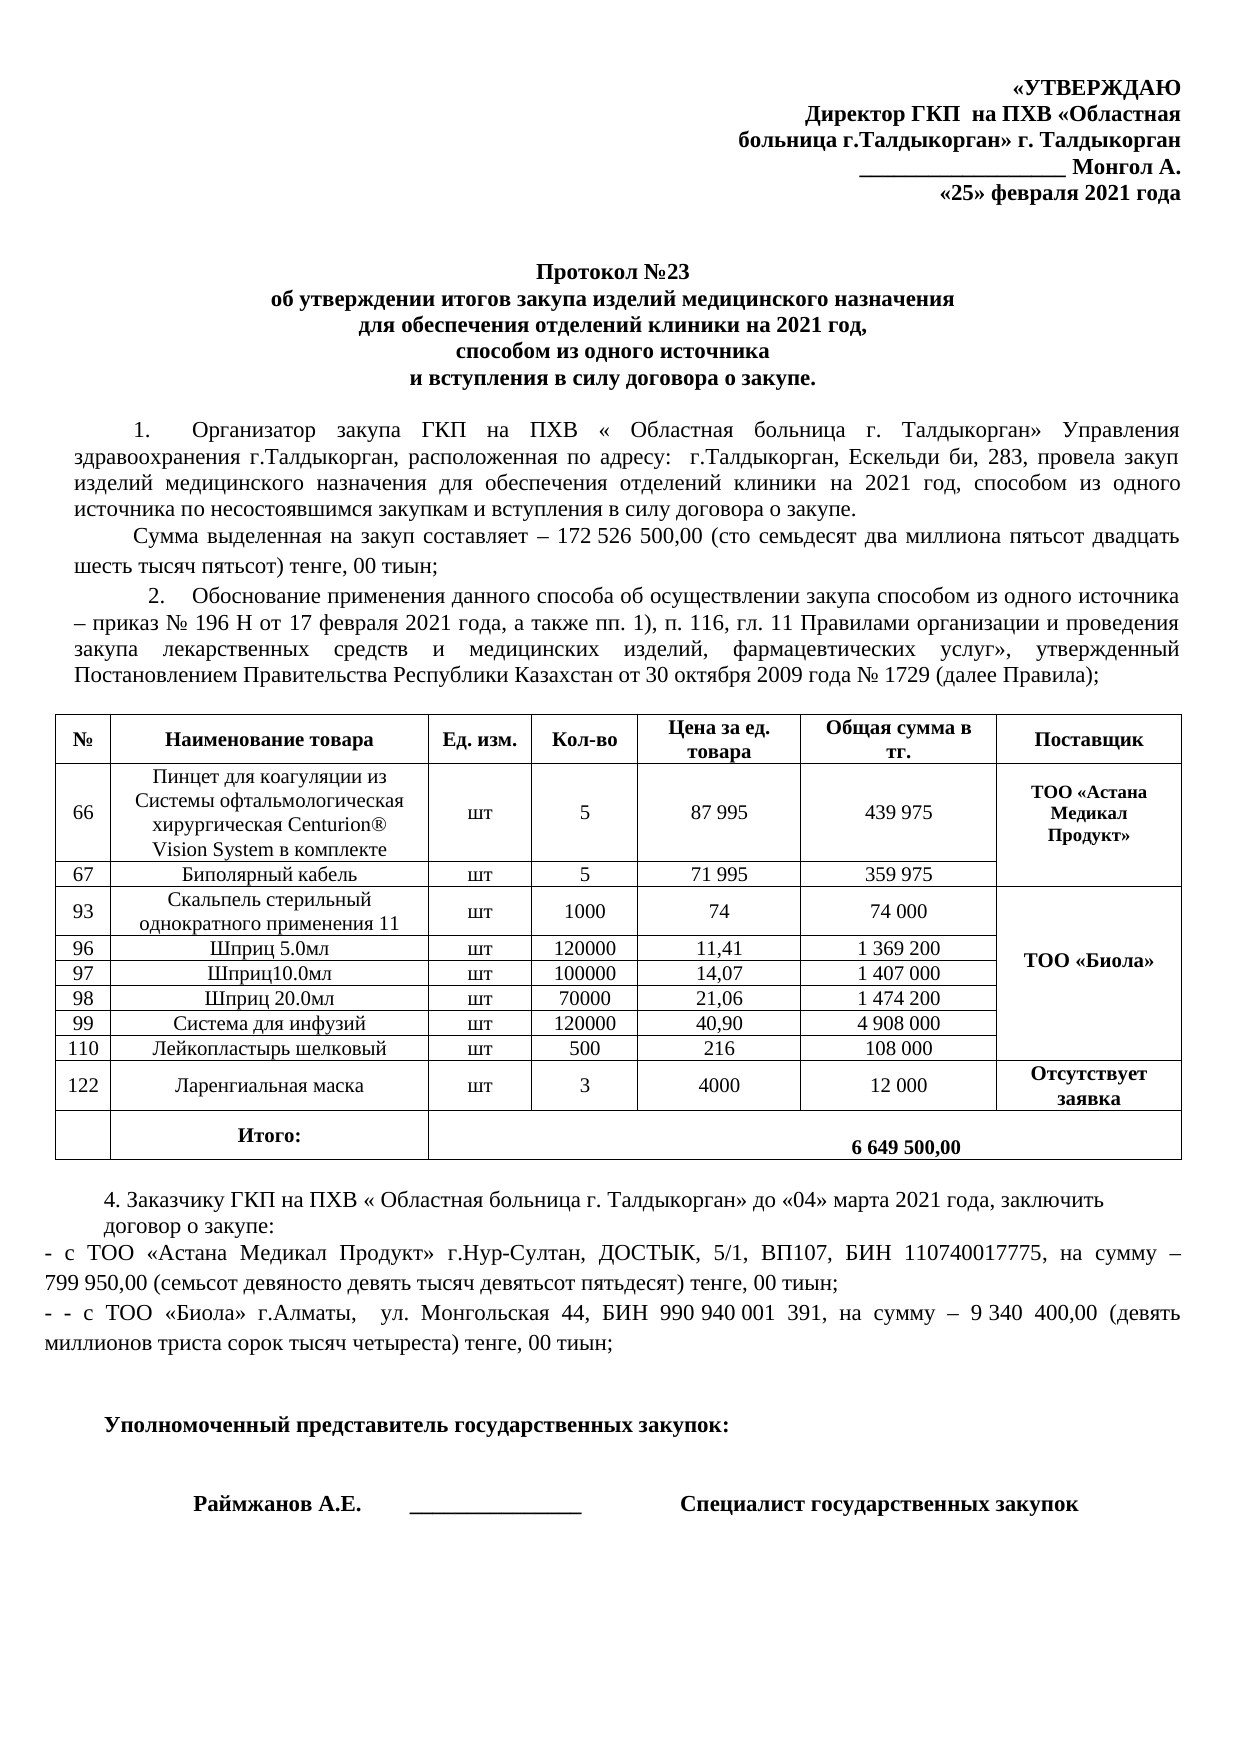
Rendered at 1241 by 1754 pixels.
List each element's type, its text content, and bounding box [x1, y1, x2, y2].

table_cell [56, 1111, 110, 1159]
table_cell 1 369 200 [801, 936, 996, 960]
table_header Общая сумма в тг. [801, 715, 996, 763]
table_cell 4000 [638, 1061, 800, 1109]
table_cell шт [429, 961, 531, 985]
table_cell 74 [638, 887, 800, 935]
table_cell Скальпель стерильный однократного применения 11 [111, 887, 428, 935]
table_cell Отсутствует заявка [997, 1061, 1181, 1109]
table_cell шт [429, 1011, 531, 1035]
table_header Поставщик [997, 715, 1181, 763]
text __________________ Монгол А. [269, 153, 1181, 179]
table_cell 100000 [532, 961, 637, 985]
table_cell 4 908 000 [801, 1011, 996, 1035]
table_header Цена за ед. товара [638, 715, 800, 763]
list Организатор закупа ГКП на ПХВ « Областная больница г. Талдыкорган» Управления здравоохранения г.Талдыкорган, расположенная по адресу: г.Талдыкорган, Ескельди би, 283, провела закуп изделий медицинского назначения для обеспечения отделений клиники на 2021 год, способом из одного источника по несостоявшимся закупкам и вступления в силу договора о закупе. [74, 416, 1181, 522]
table_cell 87 995 [638, 764, 800, 861]
table_cell 67 [56, 862, 110, 886]
table_cell 96 [56, 936, 110, 960]
table_cell 122 [56, 1061, 110, 1109]
table_cell 3 [532, 1061, 637, 1109]
table_cell 216 [638, 1036, 800, 1060]
text «25» февраля 2021 года [269, 179, 1181, 206]
table_cell шт [429, 764, 531, 861]
table_cell Ларенгиальная маска [111, 1061, 428, 1109]
table_cell ТОО «Биола» [997, 887, 1181, 1060]
text для обеспечения отделений клиники на 2021 год, [44, 311, 1181, 337]
table_header № [56, 715, 110, 763]
table_cell Лейкопластырь шелковый [111, 1036, 428, 1060]
table_cell Пинцет для коагуляции из Системы офтальмологическая хирургическая Centurion® Vision System в комплекте [111, 764, 428, 861]
table_cell 6 649 500,00 [429, 1111, 1181, 1159]
table_cell 439 975 [801, 764, 996, 861]
table_cell Шприц 5.0мл [111, 936, 428, 960]
table_header Ед. изм. [429, 715, 531, 763]
table_cell 40,90 [638, 1011, 800, 1035]
table_cell 11,41 [638, 936, 800, 960]
table_cell 66 [56, 764, 110, 861]
table_cell 98 [56, 986, 110, 1010]
table_header _______________ [392, 1464, 599, 1516]
table_cell 5 [532, 764, 637, 861]
table_header Наименование товара [111, 715, 428, 763]
table_cell 1 407 000 [801, 961, 996, 985]
table_cell Биполярный кабель [111, 862, 428, 886]
table_cell шт [429, 1036, 531, 1060]
text - - с ТОО «Биола» г.Алматы, ул. Монгольская 44, БИН 990 940 001 391, на сумму – 9 340 400,00 (девять миллионов триста сорок тысяч четыреста) тенге, 00 тиын; [44, 1299, 1181, 1356]
text больница г.Талдыкорган» г. Талдыкорган [269, 127, 1181, 153]
table_cell 99 [56, 1011, 110, 1035]
table_cell 500 [532, 1036, 637, 1060]
text способом из одного источника [44, 337, 1181, 364]
table_cell 120000 [532, 936, 637, 960]
table_header Кол-во [532, 715, 637, 763]
table_cell 120000 [532, 1011, 637, 1035]
table_cell 93 [56, 887, 110, 935]
table_cell Система для инфузий [111, 1011, 428, 1035]
text 4. Заказчику ГКП на ПХВ « Областная больница г. Талдыкорган» до «04» марта 2021 года, заключить договор о закупе: [103, 1186, 1181, 1239]
text «УТВЕРЖДАЮ [269, 74, 1181, 100]
table_cell 108 000 [801, 1036, 996, 1060]
table_cell шт [429, 862, 531, 886]
table_cell 14,07 [638, 961, 800, 985]
table_cell 97 [56, 961, 110, 985]
table_cell 1000 [532, 887, 637, 935]
table_cell 359 975 [801, 862, 996, 886]
table_header Специалист государственных закупок [599, 1464, 1160, 1516]
table_cell 12 000 [801, 1061, 996, 1109]
table_cell Шприц10.0мл [111, 961, 428, 985]
table_cell 21,06 [638, 986, 800, 1010]
table_header Раймжанов А.Е. [163, 1464, 392, 1516]
table_cell Шприц 20.0мл [111, 986, 428, 1010]
table_cell ТОО «Астана Медикал Продукт» [997, 764, 1181, 886]
table_cell 70000 [532, 986, 637, 1010]
table_cell 110 [56, 1036, 110, 1060]
text - с ТОО «Астана Медикал Продукт» г.Нур-Султан, ДОСТЫК, 5/1, ВП107, БИН 110740017775, на сумму – 799 950,00 (семьсот девяносто девять тысяч девятьсот пятьдесят) тенге, 00 тиын; [44, 1239, 1181, 1295]
table_cell 5 [532, 862, 637, 886]
text и вступления в силу договора о закупе. [44, 364, 1181, 390]
table_cell шт [429, 887, 531, 935]
table_cell 71 995 [638, 862, 800, 886]
table_cell 74 000 [801, 887, 996, 935]
text Протокол №23 [44, 258, 1181, 285]
text об утверждении итогов закупа изделий медицинского назначения [44, 285, 1181, 311]
text Директор ГКП на ПХВ «Областная [269, 100, 1181, 127]
table_cell Итого: [111, 1111, 428, 1159]
list Уполномоченный представитель государственных закупок: [103, 1411, 1181, 1437]
table_cell 1 474 200 [801, 986, 996, 1010]
table_cell шт [429, 986, 531, 1010]
list Обоснование применения данного способа об осуществлении закупа способом из одного источника – приказ № 196 Н от 17 февраля 2021 года, а также пп. 1), п. 116, гл. 11 Правилами организации и проведения закупа лекарственных средств и медицинских изделий, фармацевтических услуг», утвержденный Постановлением Правительства Республики Казахстан от 30 октября 2009 года № 1729 (далее Правила); [74, 582, 1181, 688]
table_cell шт [429, 1061, 531, 1109]
table_cell шт [429, 936, 531, 960]
text Сумма выделенная на закуп составляет – 172 526 500,00 (сто семьдесят два миллиона пятьсот двадцать шесть тысяч пятьсот) тенге, 00 тиын; [74, 522, 1181, 578]
